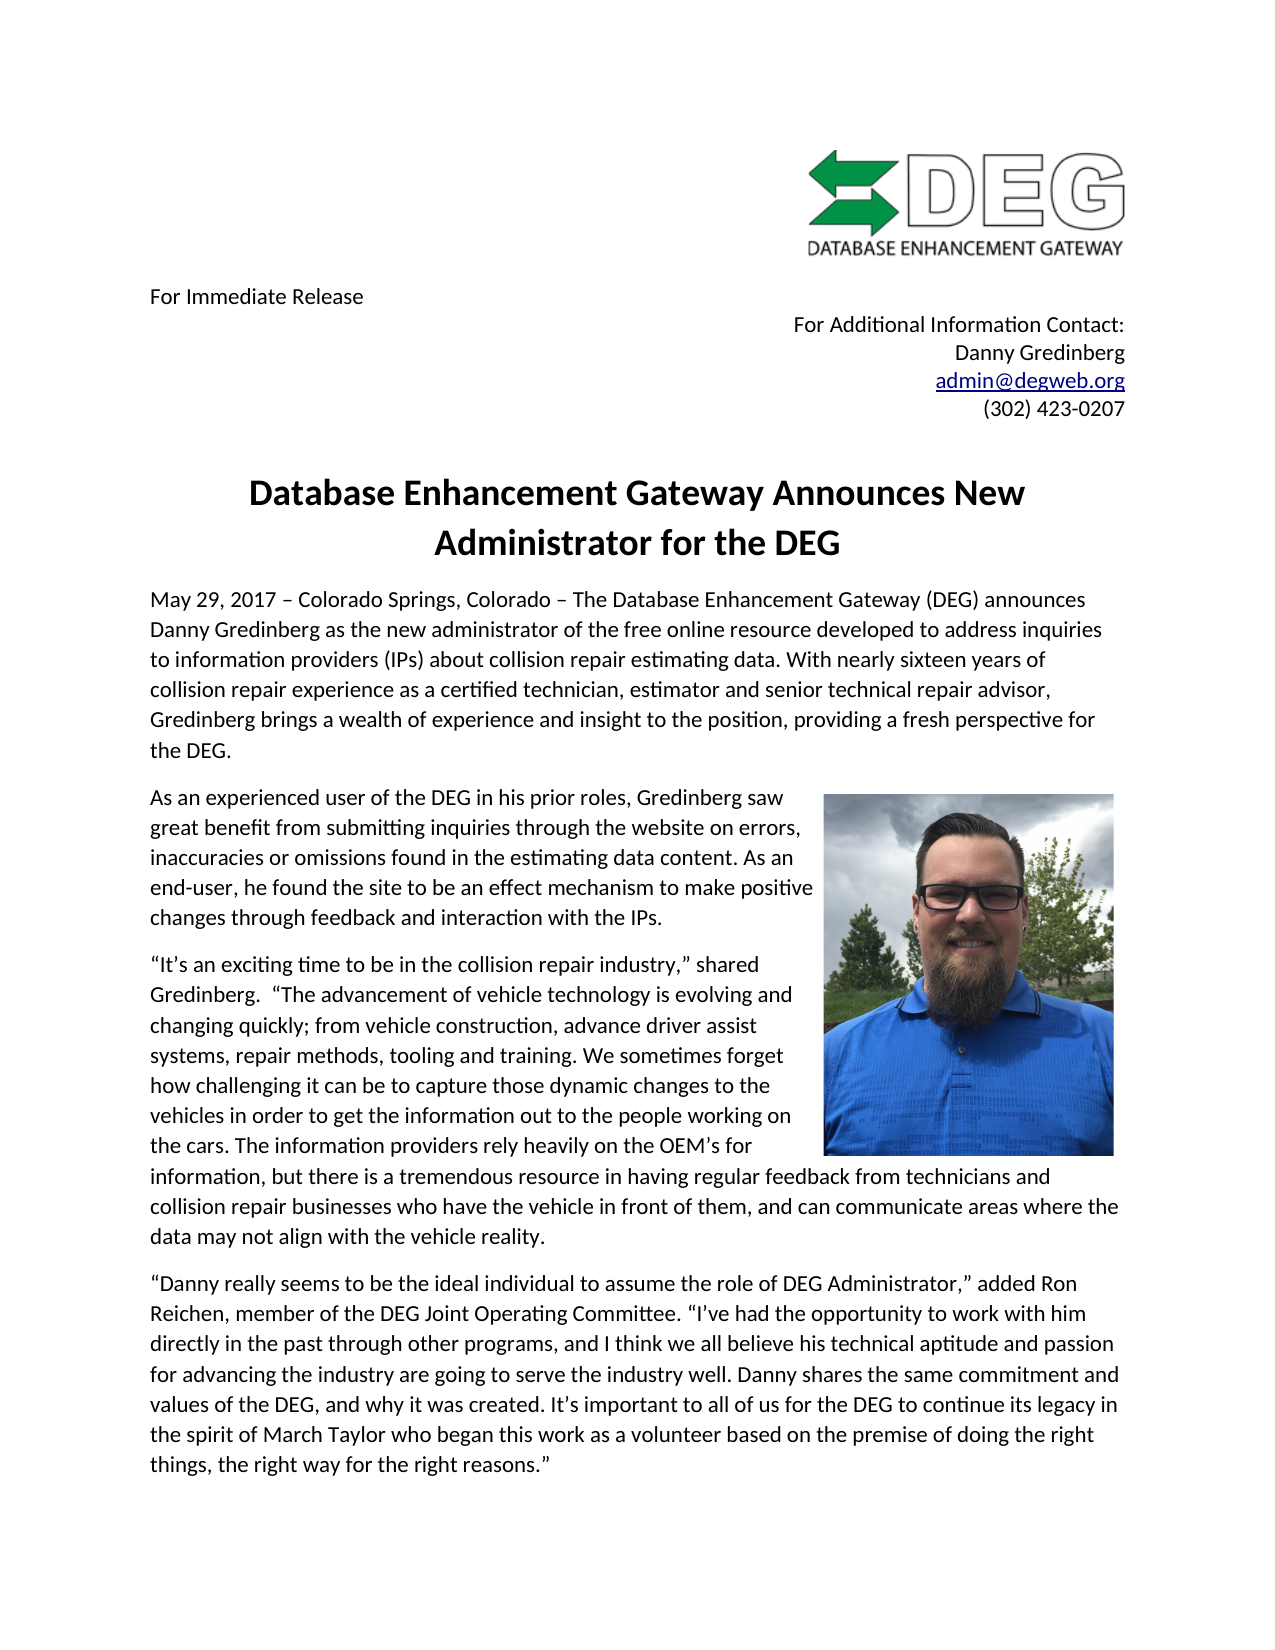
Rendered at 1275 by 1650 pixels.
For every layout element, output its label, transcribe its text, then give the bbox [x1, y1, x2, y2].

text admin@degweb.org [150, 366, 1125, 394]
text For Immediate Release [150, 282, 1125, 310]
text “Danny really seems to be the ideal individual to assume the role of DEG Administrator,” added Ron Reichen, member of the DEG Joint Operating Committee. “I’ve had the opportunity to work with him directly in the past through other programs, and I think we all believe his technical aptitude and passion for advancing the industry are going to serve the industry well. Danny shares the same commitment and values of the DEG, and why it was created. It’s important to all of us for the DEG to continue its legacy in the spirit of March Taylor who began this work as a volunteer based on the premise of doing the right things, the right way for the right reasons.” [150, 1269, 1125, 1478]
text (302) 423-0207 [150, 394, 1125, 422]
text As an experienced user of the DEG in his prior roles, Gredinberg saw great benefit from submitting inquiries through the website on errors, inaccuracies or omissions found in the estimating data content. As an end-user, he found the site to be an effect mechanism to make positive changes through feedback and interaction with the IPs. [150, 783, 1125, 931]
text For Additional Information Contact: [150, 310, 1125, 338]
picture [808, 150, 1125, 282]
text “It’s an exciting time to be in the collision repair industry,” shared Gredinberg. “The advancement of vehicle technology is evolving and changing quickly; from vehicle construction, advance driver assist systems, repair methods, tooling and training. We sometimes forget how challenging it can be to capture those dynamic changes to the vehicles in order to get the information out to the people working on the cars. The information providers rely heavily on the OEM’s for information, but there is a tremendous resource in having regular feedback from technicians and collision repair businesses who have the vehicle in front of them, and can communicate areas where the data may not align with the vehicle reality. [150, 950, 1125, 1250]
text Danny Gredinberg [150, 338, 1125, 366]
text Database Enhancement Gateway Announces New Administrator for the DEG [150, 469, 1125, 564]
picture [823, 931, 1114, 950]
text May 29, 2017 – Colorado Springs, Colorado – The Database Enhancement Gateway (DEG) announces Danny Gredinberg as the new administrator of the free online resource developed to address inquiries to information providers (IPs) about collision repair estimating data. With nearly sixteen years of collision repair experience as a certified technician, estimator and senior technical repair advisor, Gredinberg brings a wealth of experience and insight to the position, providing a fresh perspective for the DEG. [150, 585, 1125, 764]
